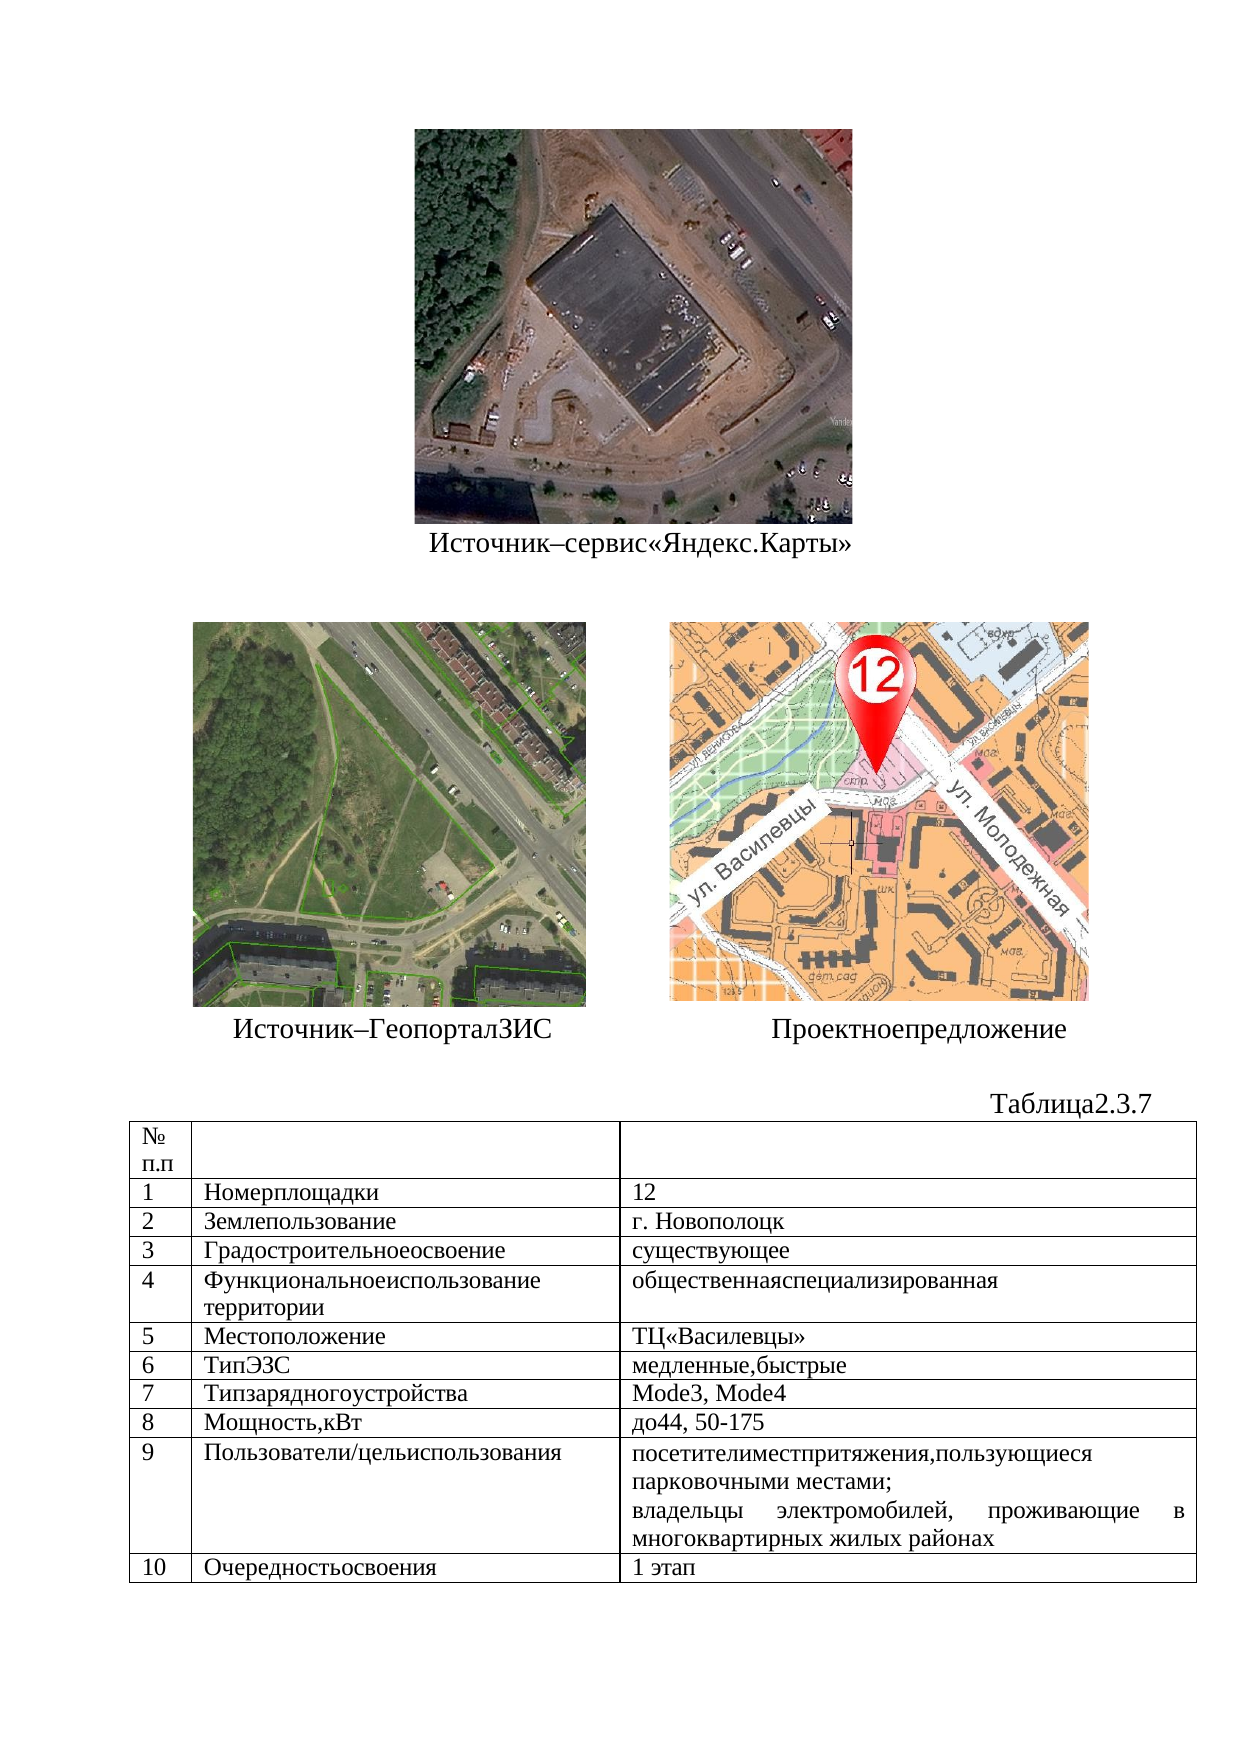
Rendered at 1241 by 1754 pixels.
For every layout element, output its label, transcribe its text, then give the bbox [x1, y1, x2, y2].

table_header № п.п [130, 1122, 191, 1178]
table_cell 8 [130, 1409, 191, 1437]
table_cell общественнаяспециализированная [621, 1266, 1196, 1322]
table_cell существующее [621, 1237, 1196, 1265]
table_cell 3 [130, 1237, 191, 1265]
table_cell 7 [130, 1380, 191, 1408]
table_cell Местоположение [192, 1323, 619, 1351]
table_cell 12 [621, 1179, 1196, 1207]
table_cell ТЦ«Василевцы» [621, 1323, 1196, 1351]
table_cell Номерплощадки [192, 1179, 619, 1207]
table_cell ТипЭЗС [192, 1352, 619, 1379]
text Таблица2.3.7 [100, 1087, 1152, 1120]
picture [414, 129, 853, 524]
table_cell Градостроительноеосвоение [192, 1237, 619, 1265]
table_cell 9 [130, 1438, 191, 1553]
table_header [192, 1122, 619, 1178]
table_cell Землепользование [192, 1208, 619, 1236]
table_cell Mode3, Mode4 [621, 1380, 1196, 1408]
table_cell до44, 50-175 [621, 1409, 1196, 1437]
table_cell г. Новополоцк [621, 1208, 1196, 1236]
table_cell Типзарядногоустройства [192, 1380, 619, 1408]
table_cell 1 этап [621, 1554, 1196, 1582]
table_cell 5 [130, 1323, 191, 1351]
table_cell 1 [130, 1179, 191, 1207]
table_cell посетителиместпритяжения,пользующиеся парковочными местами; владельцы электромобилей, проживающие в многоквартирных жилых районах [621, 1438, 1196, 1553]
table_cell Функциональноеиспользование территории [192, 1266, 619, 1322]
table_cell 10 [130, 1554, 191, 1582]
table_header [621, 1122, 1196, 1178]
table_cell Мощность,кВт [192, 1409, 619, 1437]
table_cell 2 [130, 1208, 191, 1236]
table_cell Очередностьосвоения [192, 1554, 619, 1582]
table_cell 4 [130, 1266, 191, 1322]
table_cell Пользователи/цельиспользования [192, 1438, 619, 1553]
text Источник–ГеопорталЗИС Проектноепредложение [100, 625, 1200, 1045]
text Источник–сервис«Яндекс.Карты» [100, 526, 1181, 559]
table_cell медленные,быстрые [621, 1352, 1196, 1379]
table_cell 6 [130, 1352, 191, 1379]
